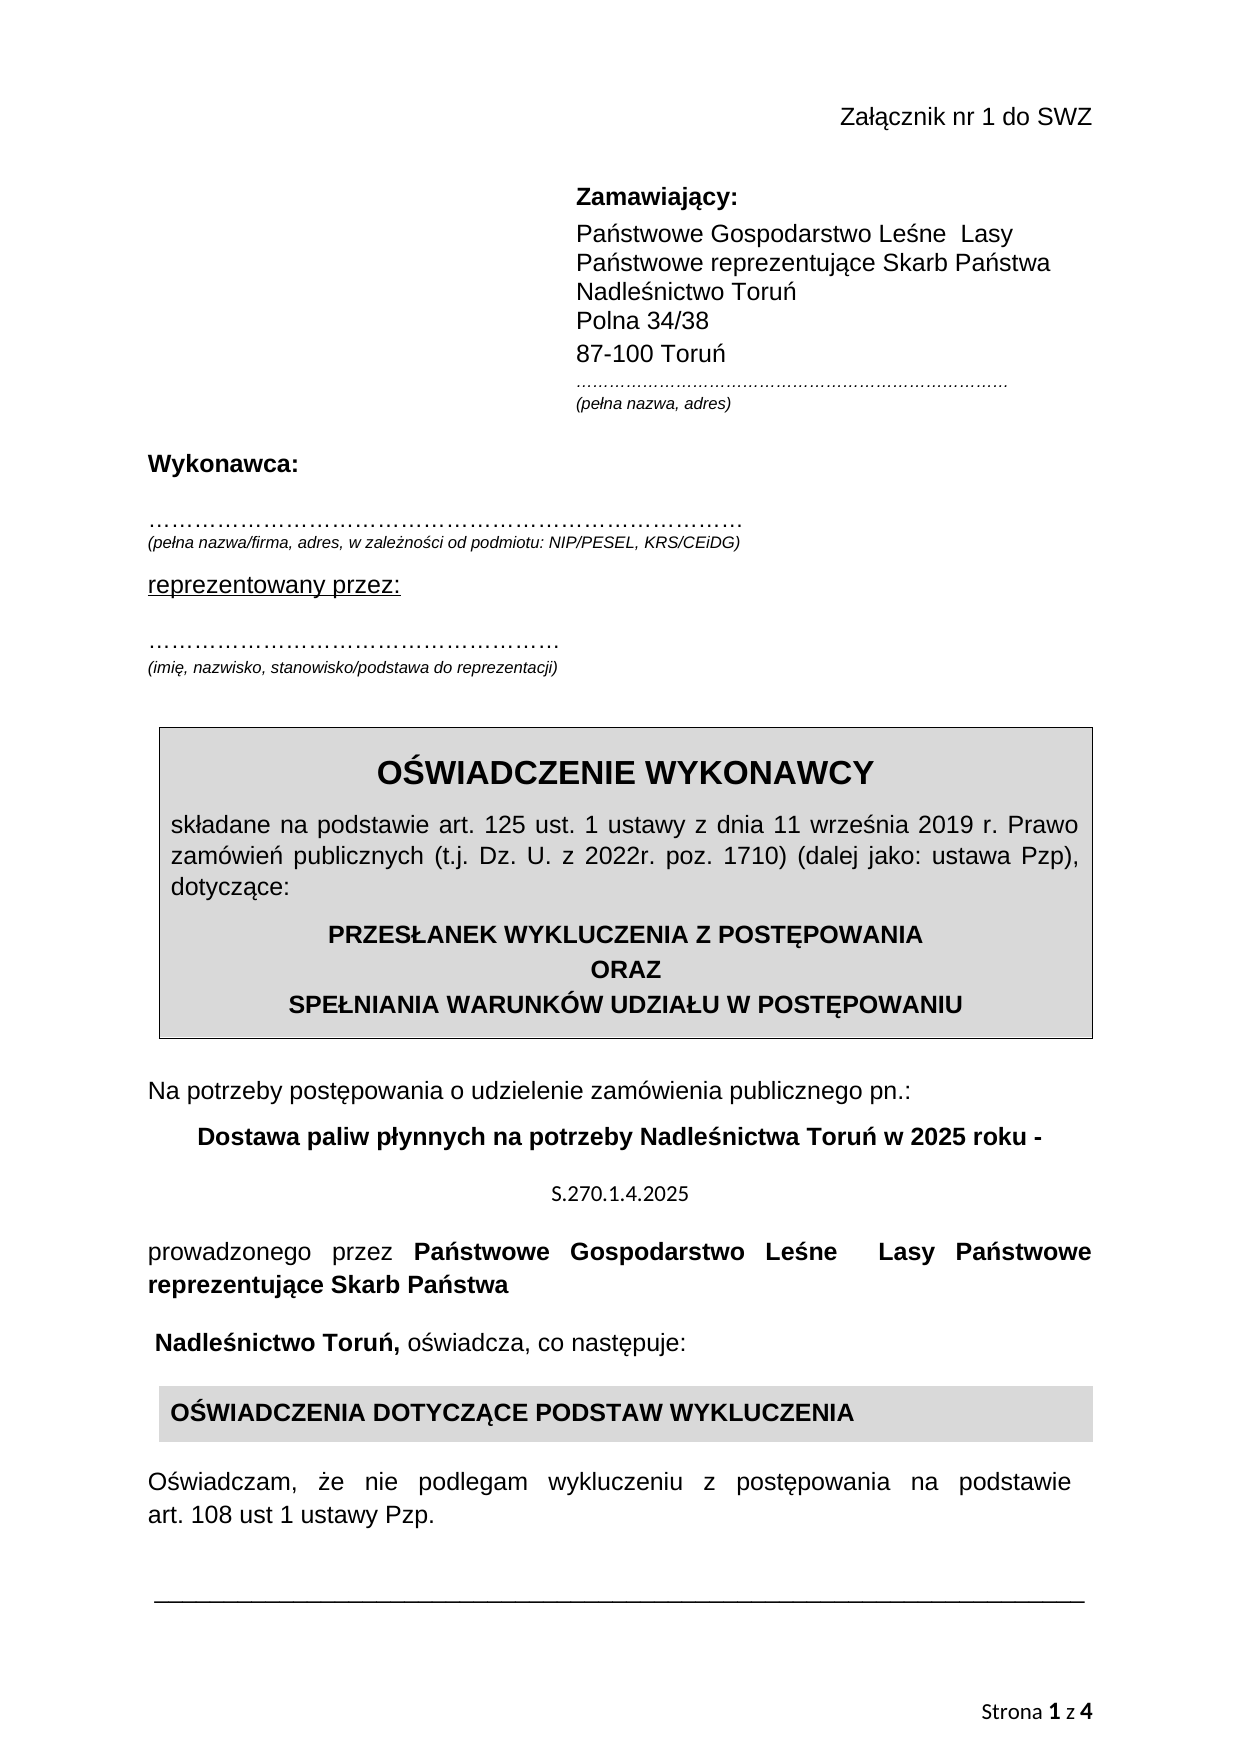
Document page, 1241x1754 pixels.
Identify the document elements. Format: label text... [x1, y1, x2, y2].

text …………………………………………………………………… [576, 372, 1093, 391]
text Nadleśnictwo Toruń, oświadcza, co następuje: [148, 1328, 1093, 1357]
text Dostawa paliw płynnych na potrzeby Nadleśnictwa Toruń w 2025 roku - [148, 1122, 1093, 1150]
text Zamawiający: [576, 182, 1093, 211]
text Oświadczam, że nie podlegam wykluczeniu z postępowania na podstawie art. 108 ust 1 ustawy Pzp. [148, 1467, 1093, 1528]
text (pełna nazwa/firma, adres, w zależności od podmiotu: NIP/PESEL, KRS/CEiDG) [148, 533, 783, 552]
text reprezentowany przez: [148, 570, 1093, 599]
text Wykonawca: [148, 449, 1093, 477]
text prowadzonego przez Państwowe Gospodarstwo Leśne Lasy Państwowe reprezentujące Skarb Państwa [148, 1237, 1093, 1298]
text Polna 34/38 [576, 306, 1093, 334]
text S.270.1.4.2025 [148, 1179, 1093, 1208]
text Na potrzeby postępowania o udzielenie zamówienia publicznego pn.: [148, 1076, 1093, 1105]
text Państwowe Gospodarstwo Leśne Lasy Państwowe reprezentujące Skarb Państwa [576, 219, 1093, 277]
text 87-100 Toruń [576, 339, 1093, 367]
table_header OŚWIADCZENIA DOTYCZĄCE PODSTAW WYKLUCZENIA [159, 1386, 1093, 1442]
text Nadleśnictwo Toruń [576, 277, 1093, 306]
text …………………………………………………………………… [148, 506, 753, 533]
text (imię, nazwisko, stanowisko/podstawa do reprezentacji) [148, 658, 753, 677]
text ……………………………………………… [148, 627, 753, 654]
subtitle Załącznik nr 1 do SWZ [207, 102, 1093, 131]
table_header OŚWIADCZENIE WYKONAWCY składane na podstawie art. 125 ust. 1 ustawy z dnia 11 września 2019 r. Prawo zamówień publicznych (t.j. Dz. U. z 2022r. poz. 1710) (dalej jako: ustawa Pzp), dotyczące: PRZESŁANEK WYKLUCZENIA Z POSTĘPOWANIA ORAZ SPEŁNIANIA WARUNKÓW UDZIAŁU W POSTĘPOWANIU [160, 728, 1092, 1037]
text (pełna nazwa, adres) [576, 394, 1093, 413]
list ___________________________________________________________________ [148, 1575, 1093, 1604]
